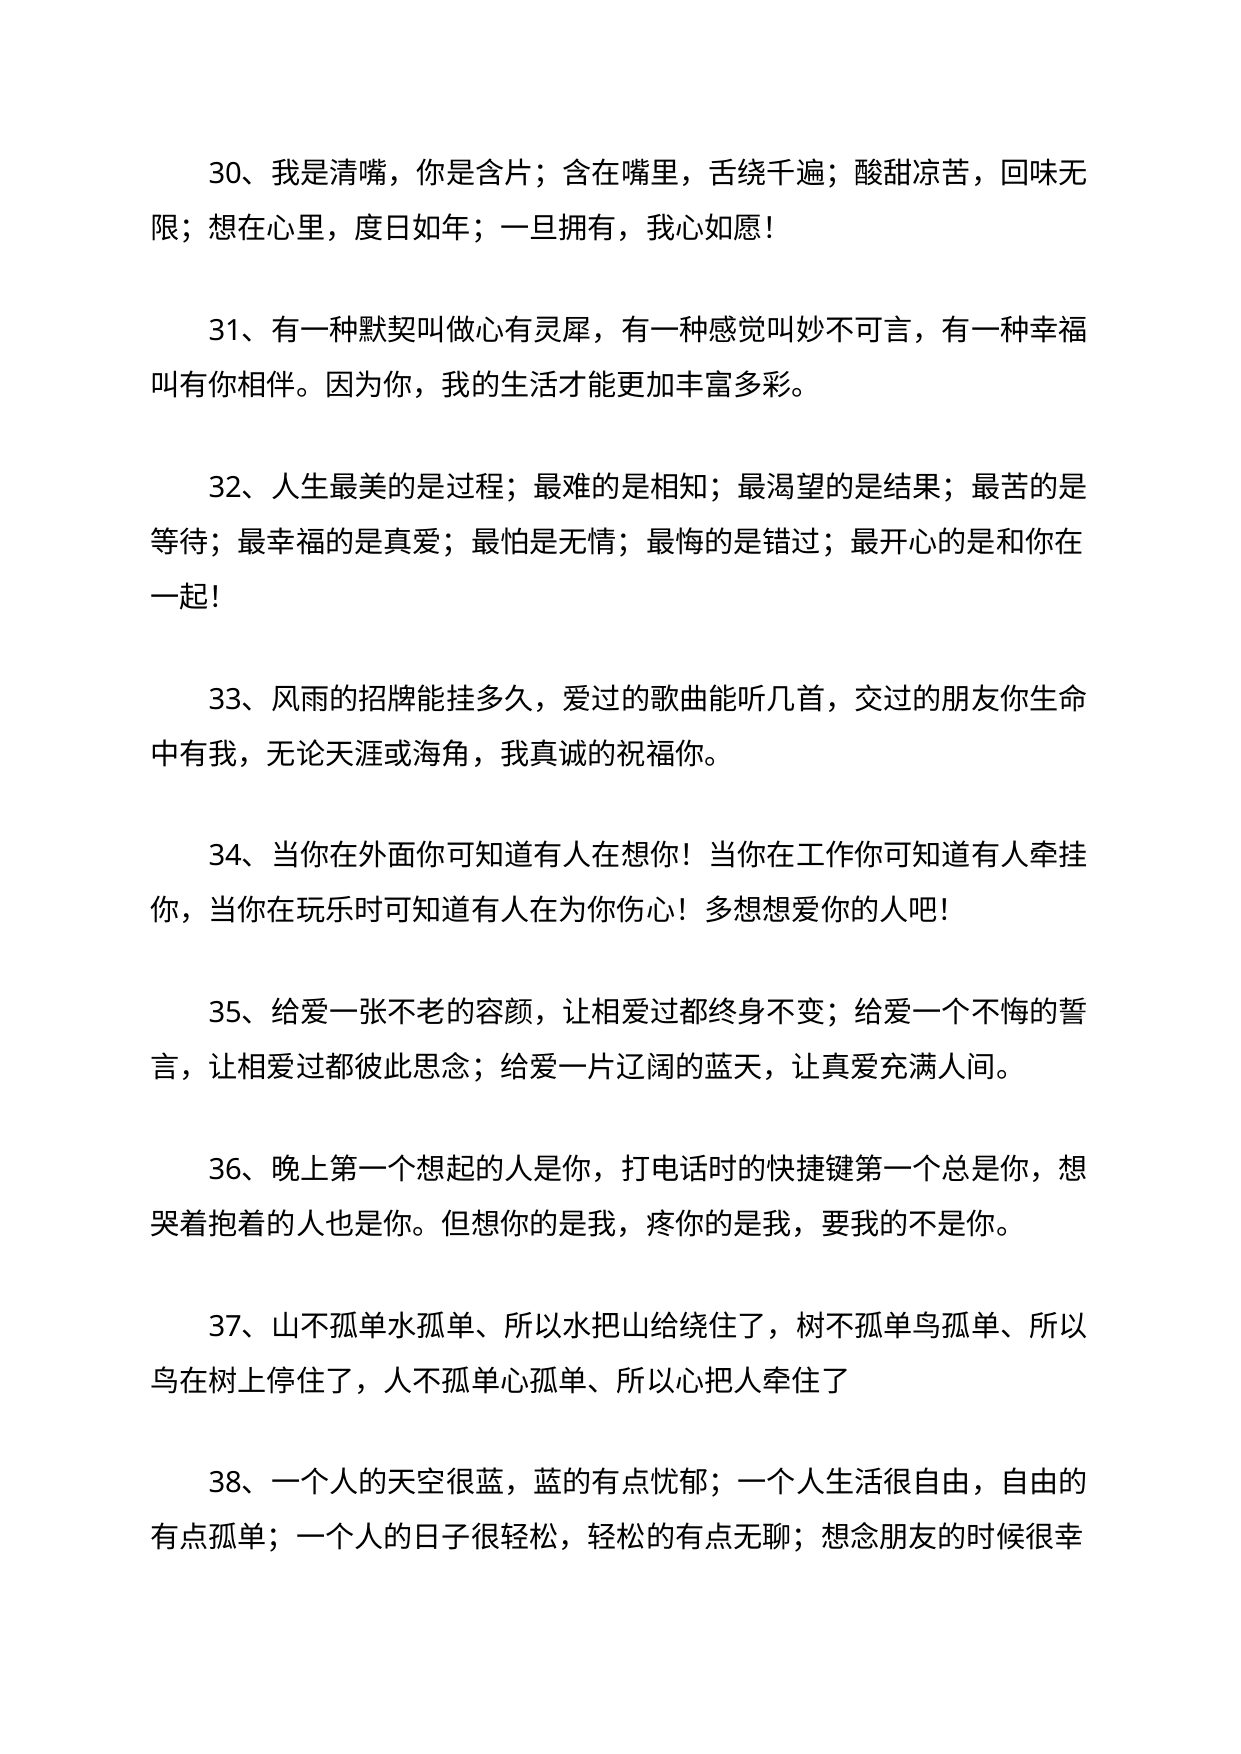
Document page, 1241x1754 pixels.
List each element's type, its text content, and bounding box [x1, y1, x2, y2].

text 35、给爱一张不老的容颜，让相爱过都终身不变；给爱一个不悔的誓言，让相爱过都彼此思念；给爱一片辽阔的蓝天，让真爱充满人间。 [150, 989, 1090, 1086]
text 30、我是清嘴，你是含片；含在嘴里，舌绕千遍；酸甜凉苦，回味无限；想在心里，度日如年；一旦拥有，我心如愿！ [150, 150, 1090, 247]
text 37、山不孤单水孤单、所以水把山给绕住了，树不孤单鸟孤单、所以鸟在树上停住了，人不孤单心孤单、所以心把人牵住了 [150, 1302, 1090, 1399]
text 31、有一种默契叫做心有灵犀，有一种感觉叫妙不可言，有一种幸福叫有你相伴。因为你，我的生活才能更加丰富多彩。 [150, 307, 1090, 404]
text 33、风雨的招牌能挂多久，爱过的歌曲能听几首，交过的朋友你生命中有我，无论天涯或海角，我真诚的祝福你。 [150, 675, 1090, 772]
text 34、当你在外面你可知道有人在想你！当你在工作你可知道有人牵挂你，当你在玩乐时可知道有人在为你伤心！多想想爱你的人吧！ [150, 832, 1090, 929]
text 32、人生最美的是过程；最难的是相知；最渴望的是结果；最苦的是等待；最幸福的是真爱；最怕是无情；最悔的是错过；最开心的是和你在一起！ [150, 463, 1090, 616]
text 36、晚上第一个想起的人是你，打电话时的快捷键第一个总是你，想哭着抱着的人也是你。但想你的是我，疼你的是我，要我的不是你。 [150, 1146, 1090, 1243]
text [150, 1459, 1090, 1556]
